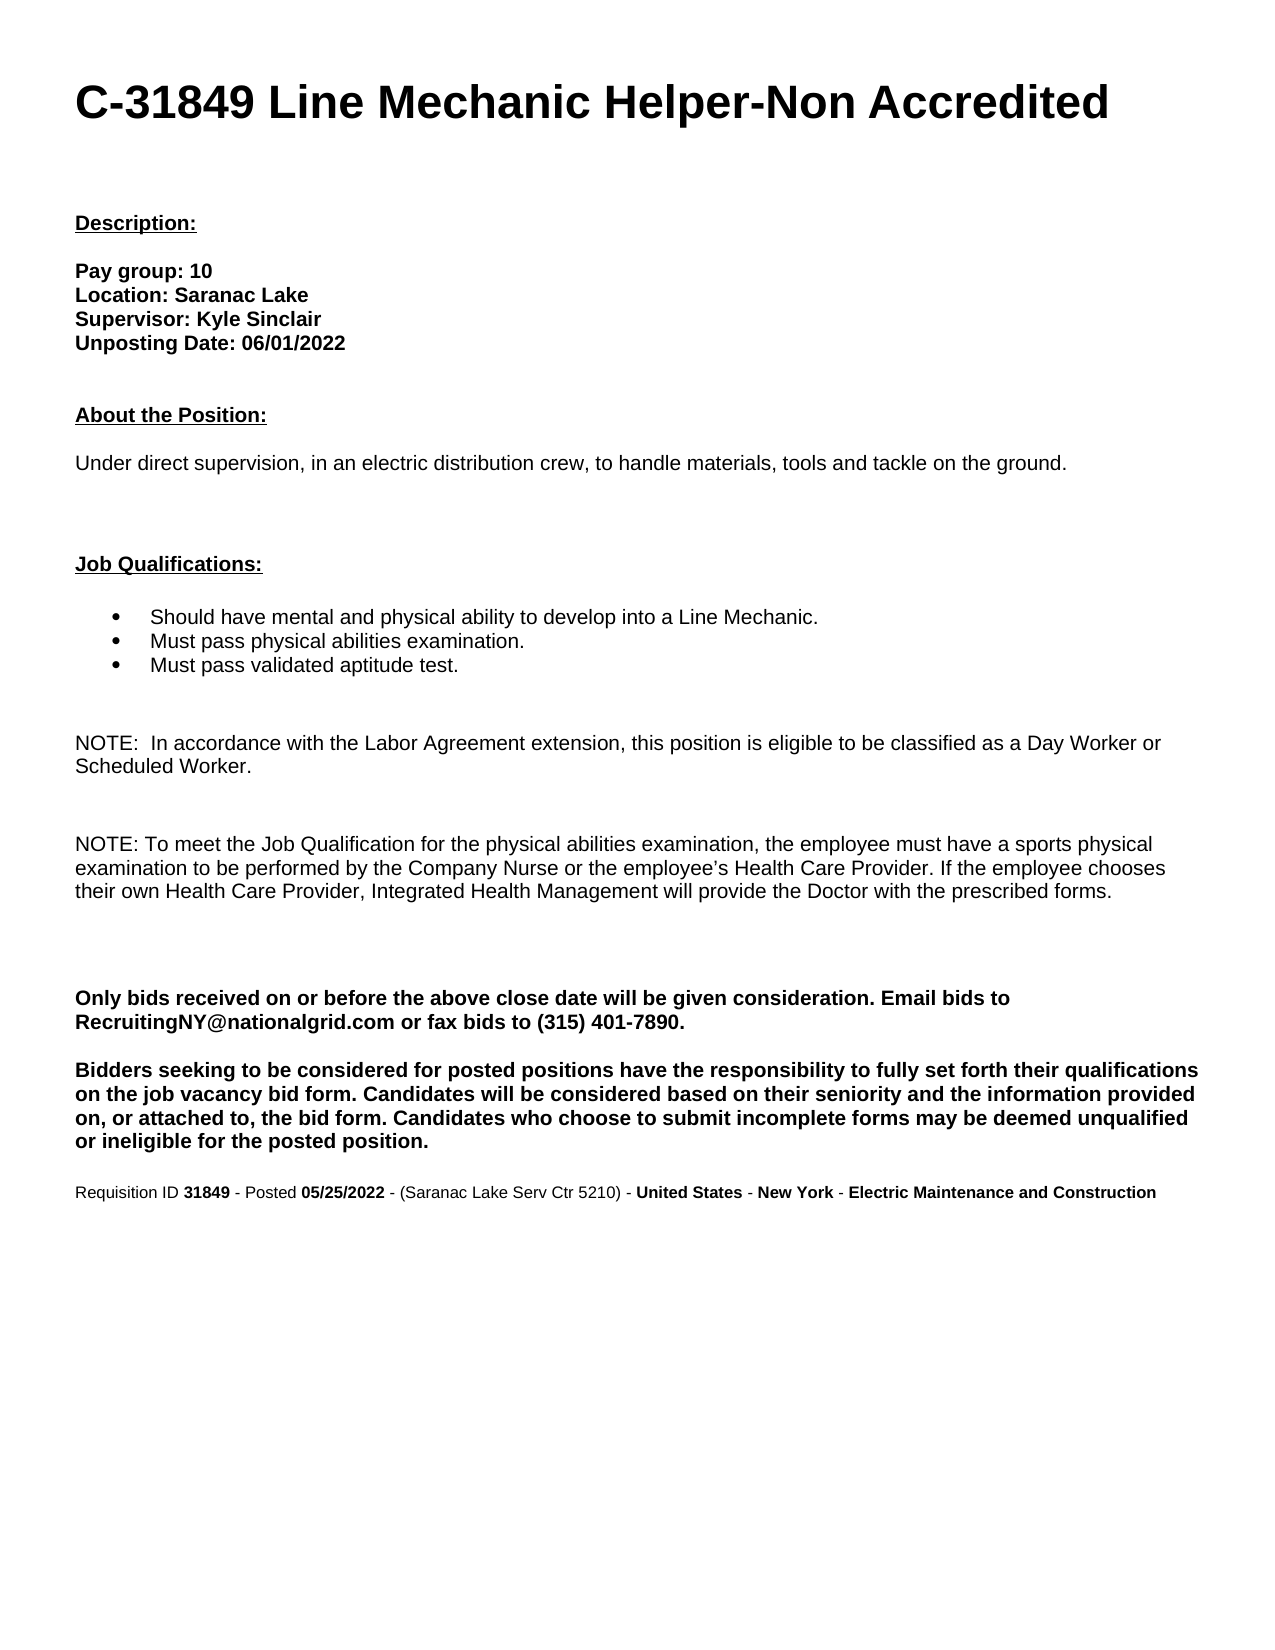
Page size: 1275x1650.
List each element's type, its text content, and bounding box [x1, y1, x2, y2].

text NOTE: To meet the Job Qualification for the physical abilities examination, the employee must have a sports physical examination to be performed by the Company Nurse or the employee’s Health Care Provider. If the employee chooses their own Health Care Provider, Integrated Health Management will provide the Doctor with the prescribed forms. [75, 831, 1200, 903]
text NOTE: In accordance with the Labor Agreement extension, this position is eligible to be classified as a Day Worker or Scheduled Worker. [75, 706, 1200, 802]
text C-31849 Line Mechanic Helper-Non Accredited [75, 75, 1200, 129]
text Only bids received on or before the above close date will be given consideration. Email bids to RecruitingNY@nationalgrid.com or fax bids to (315) 401-7890. Bidders seeking to be considered for posted positions have the responsibility to fully set forth their qualifications on the job vacancy bid form. Candidates will be considered based on their seniority and the information provided on, or attached to, the bid form. Candidates who choose to submit incomplete forms may be deemed unqualified or ineligible for the posted position. [75, 986, 1200, 1153]
text Requisition ID 31849 - Posted 05/25/2022 - (Saranac Lake Serv Ctr 5210) - United States - New York - Electric Maintenance and Construction [75, 1182, 1200, 1202]
text Job Qualifications: [75, 504, 1200, 576]
text Description: Pay group: 10 Location: Saranac Lake Supervisor: Kyle Sinclair Unposting Date: 06/01/2022 About the Position: Under direct supervision, in an electric distribution crew, to handle materials, tools and tackle on the ground. [75, 211, 1200, 475]
list Should have mental and physical ability to develop into a Line Mechanic. [112, 605, 1200, 629]
list Must pass validated aptitude test. [112, 653, 1200, 677]
list Must pass physical abilities examination. [112, 629, 1200, 653]
